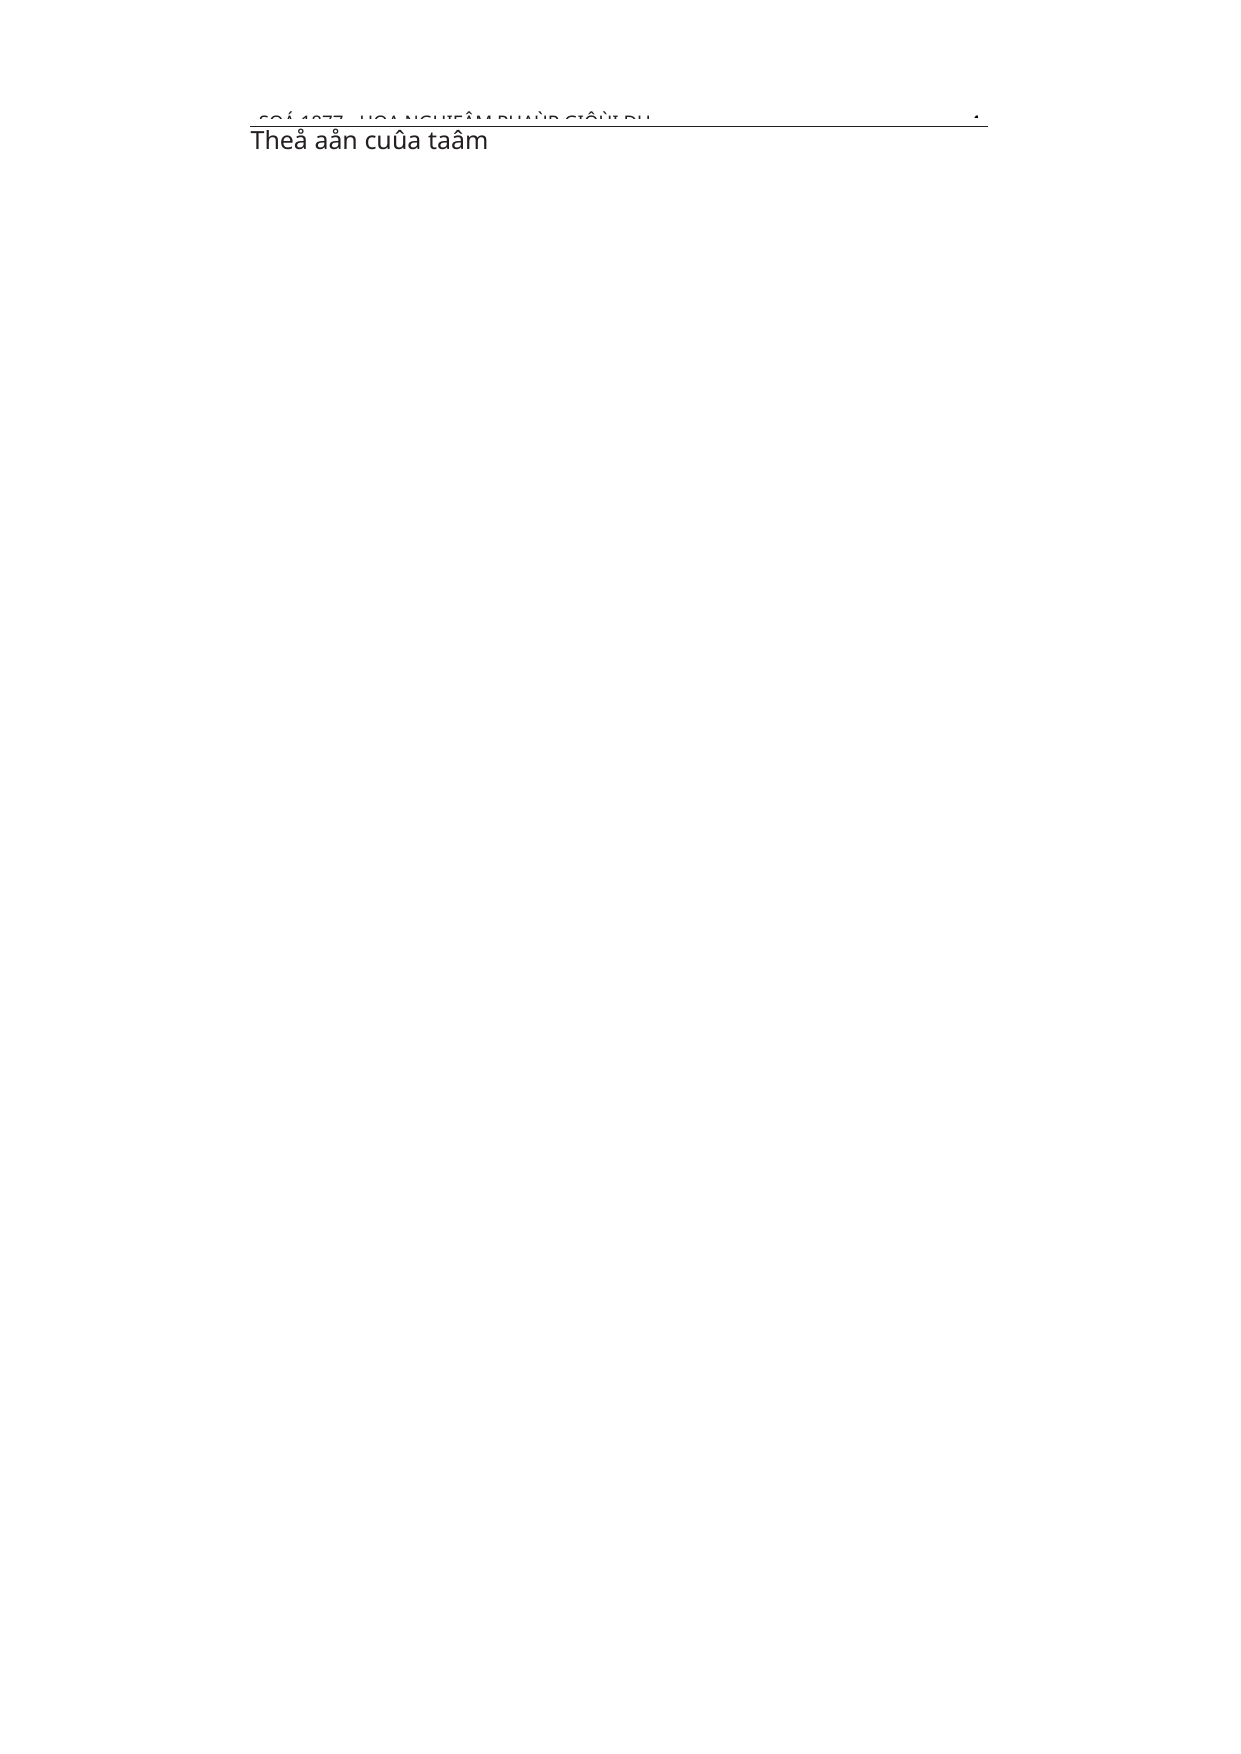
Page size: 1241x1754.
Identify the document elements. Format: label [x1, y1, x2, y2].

text [250, 125, 990, 156]
